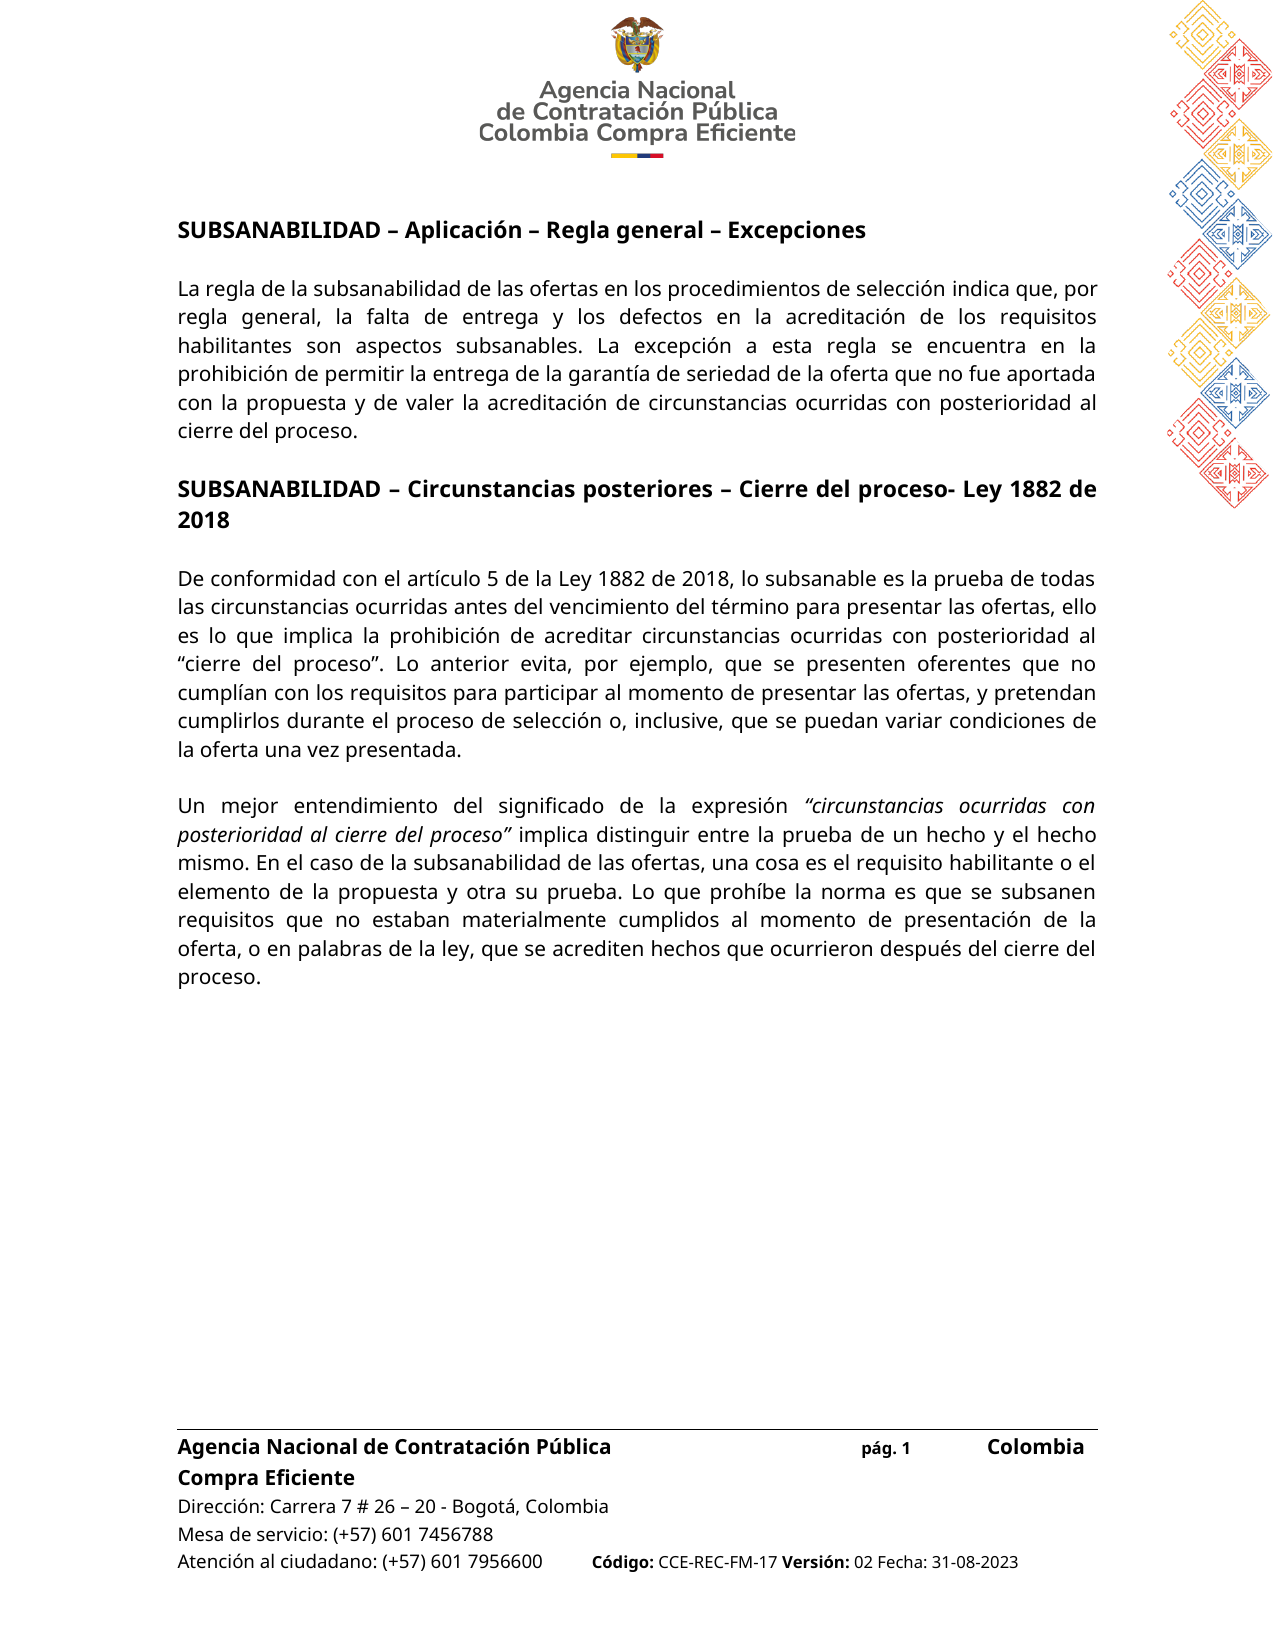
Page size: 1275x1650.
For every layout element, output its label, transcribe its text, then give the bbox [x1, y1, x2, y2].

text Un mejor entendimiento del significado de la expresión “circunstancias ocurridas con posterioridad al cierre del proceso” implica distinguir entre la prueba de un hecho y el hecho mismo. En el caso de la subsanabilidad de las ofertas, una cosa es el requisito habilitante o el elemento de la propuesta y otra su prueba. Lo que prohíbe la norma es que se subsanen requisitos que no estaban materialmente cumplidos al momento de presentación de la oferta, o en palabras de la ley, que se acrediten hechos que ocurrieron después del cierre del proceso. [177, 792, 1098, 991]
picture [479, 17, 796, 158]
text De conformidad con el artículo 5 de la Ley 1882 de 2018, lo subsanable es la prueba de todas las circunstancias ocurridas antes del vencimiento del término para presentar las ofertas, ello es lo que implica la prohibición de acreditar circunstancias ocurridas con posterioridad al “cierre del proceso”. Lo anterior evita, por ejemplo, que se presenten oferentes que no cumplían con los requisitos para participar al momento de presentar las ofertas, y pretendan cumplirlos durante el proceso de selección o, inclusive, que se puedan variar condiciones de la oferta una vez presentada. [177, 564, 1098, 763]
picture [1165, 0, 1272, 506]
text La regla de la subsanabilidad de las ofertas en los procedimientos de selección indica que, por regla general, la falta de entrega y los defectos en la acreditación de los requisitos habilitantes son aspectos subsanables. La excepción a esta regla se encuentra en la prohibición de permitir la entrega de la garantía de seriedad de la oferta que no fue aportada con la propuesta y de valer la acreditación de circunstancias ocurridas con posterioridad al cierre del proceso. [177, 274, 1098, 445]
text SUBSANABILIDAD – Circunstancias posteriores – Cierre del proceso- Ley 1882 de 2018 [177, 473, 1098, 536]
text SUBSANABILIDAD – Aplicación – Regla general – Excepciones [177, 214, 1098, 246]
